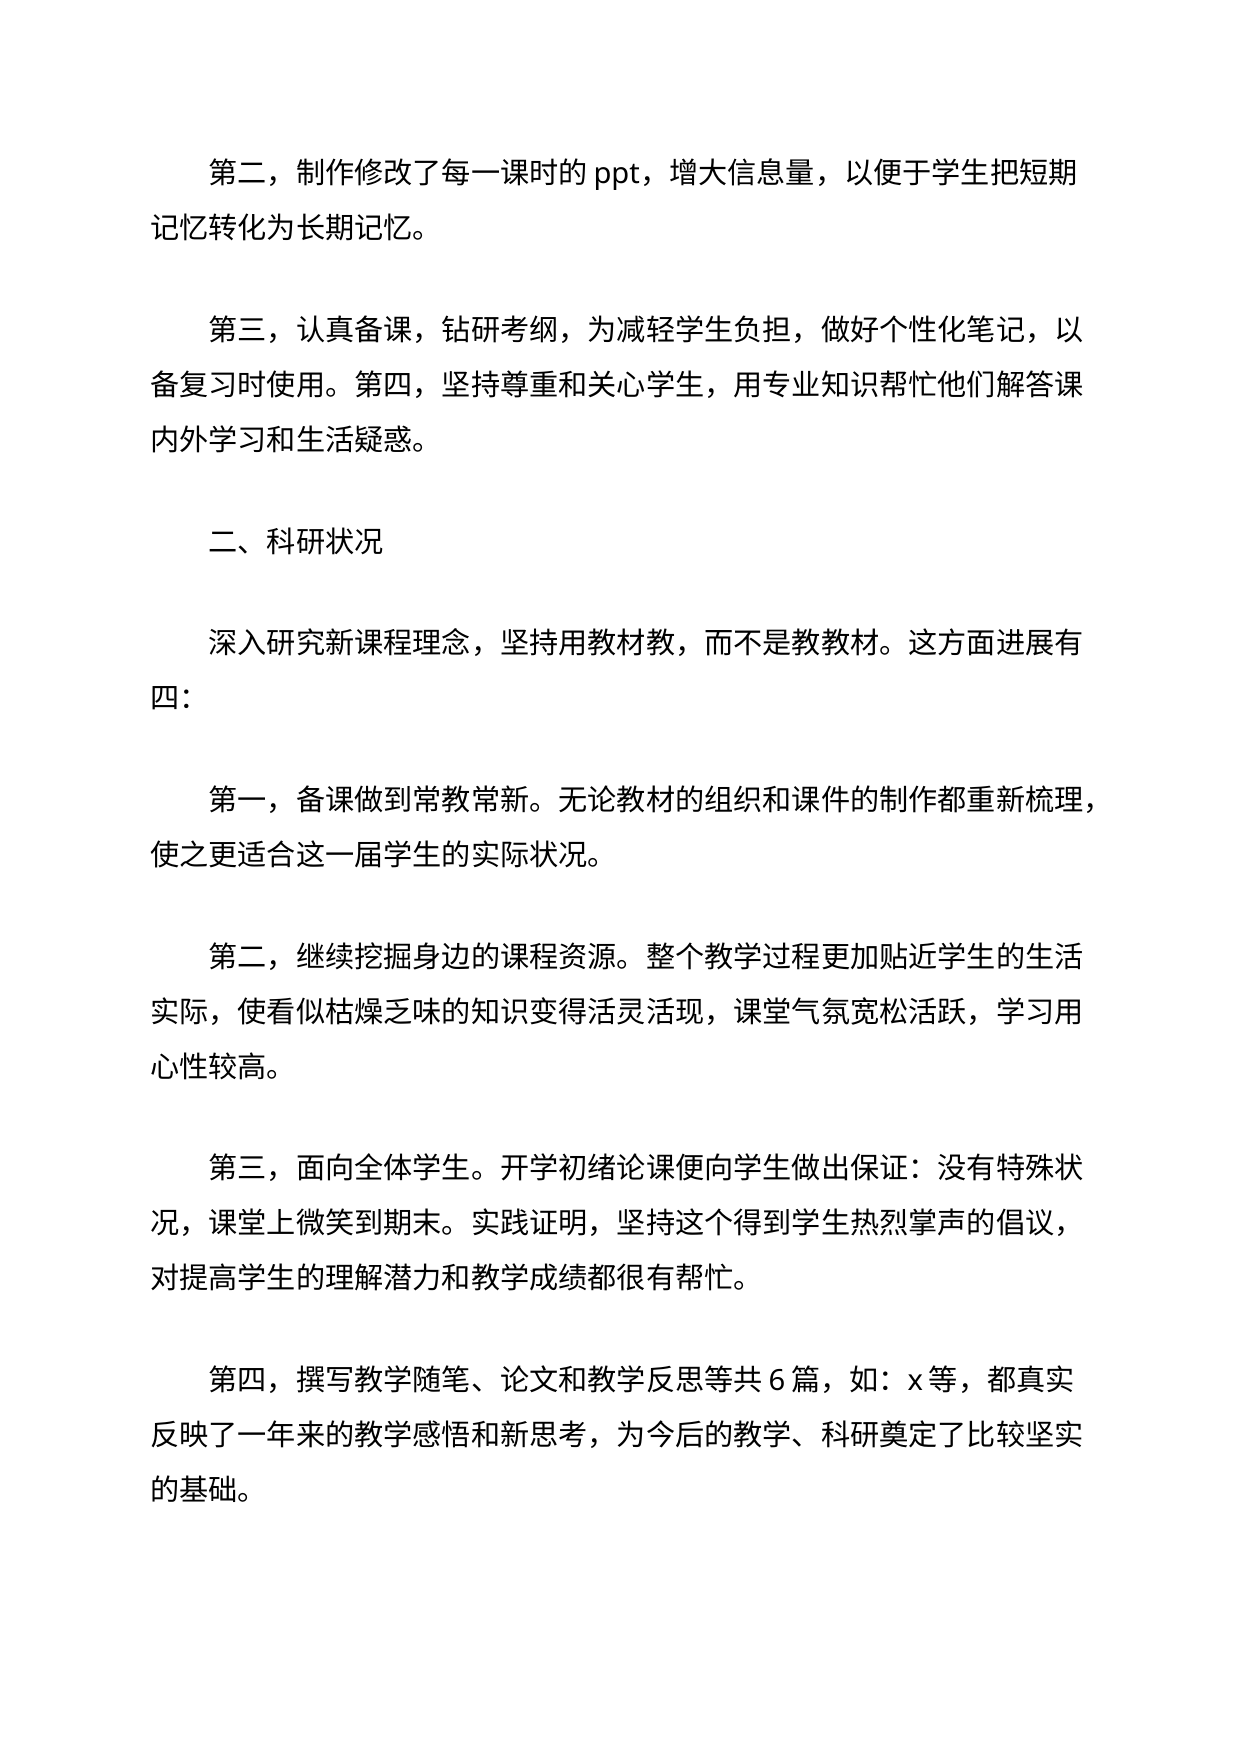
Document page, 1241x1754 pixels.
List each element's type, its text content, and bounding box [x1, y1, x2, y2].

text 第二，继续挖掘身边的课程资源。整个教学过程更加贴近学生的生活实际，使看似枯燥乏味的知识变得活灵活现，课堂气氛宽松活跃，学习用心性较高。 [150, 933, 1090, 1086]
text 第三，认真备课，钻研考纲，为减轻学生负担，做好个性化笔记，以备复习时使用。第四，坚持尊重和关心学生，用专业知识帮忙他们解答课内外学习和生活疑惑。 [150, 307, 1090, 459]
text 第四，撰写教学随笔、论文和教学反思等共6篇，如：x等，都真实反映了一年来的教学感悟和新思考，为今后的教学、科研奠定了比较坚实的基础。 [150, 1357, 1090, 1509]
text 第一，备课做到常教常新。无论教材的组织和课件的制作都重新梳理，使之更适合这一届学生的实际状况。 [150, 777, 1090, 874]
text 第三，面向全体学生。开学初绪论课便向学生做出保证：没有特殊状况，课堂上微笑到期末。实践证明，坚持这个得到学生热烈掌声的倡议，对提高学生的理解潜力和教学成绩都很有帮忙。 [150, 1145, 1090, 1297]
text 第二，制作修改了每一课时的ppt，增大信息量，以便于学生把短期记忆转化为长期记忆。 [150, 150, 1090, 247]
text 深入研究新课程理念，坚持用教材教，而不是教教材。这方面进展有四： [150, 620, 1090, 717]
text 二、科研状况 [150, 518, 1090, 561]
